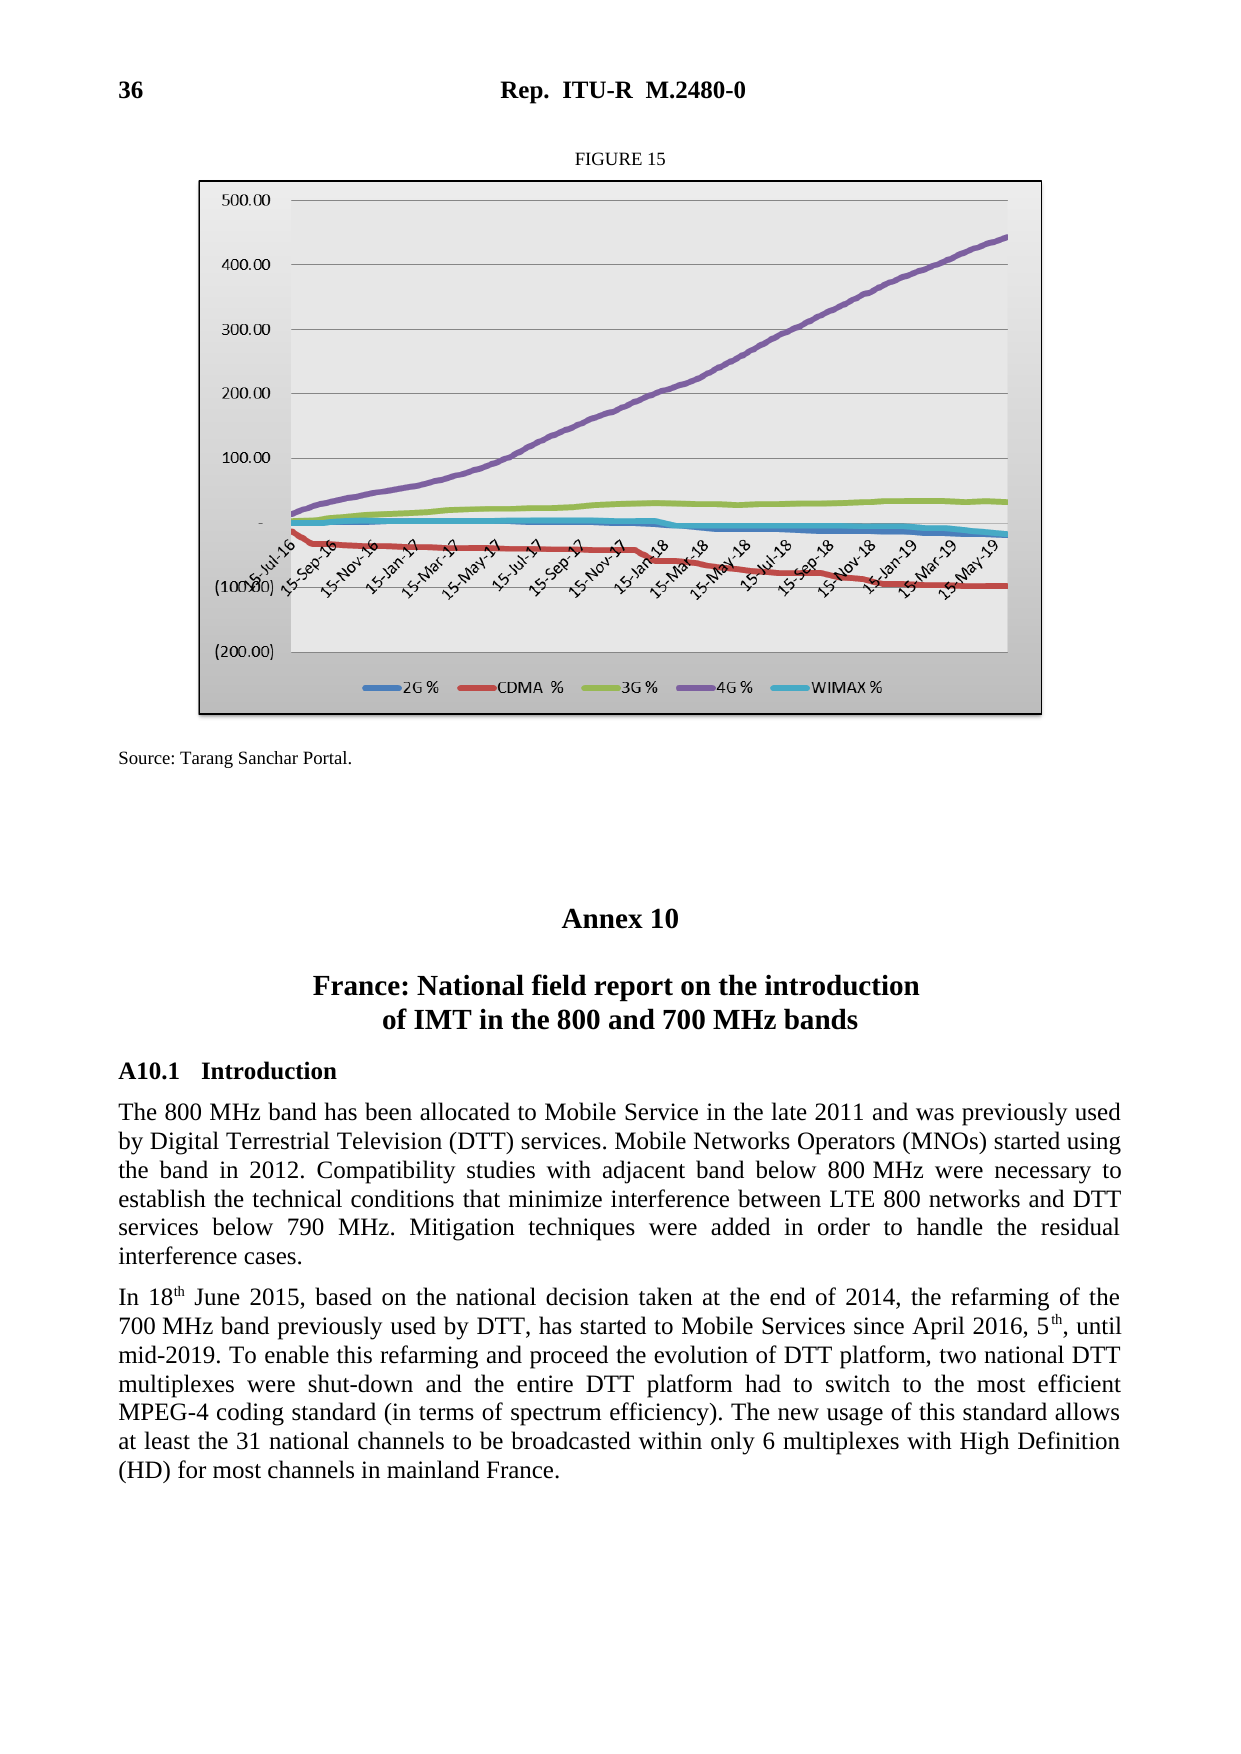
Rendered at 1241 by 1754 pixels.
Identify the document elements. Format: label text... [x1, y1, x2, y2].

text The 800 MHz band has been allocated to Mobile Service in the late 2011 and was previously used by Digital Terrestrial Television (DTT) services. Mobile Networks Operators (MNOs) started using the band in 2012. Compatibility studies with adjacent band below 800 MHz were necessary to establish the technical conditions that minimize interference between LTE 800 networks and DTT services below 790 MHz. Mitigation techniques were added in order to handle the residual interference cases. [118, 1097, 1122, 1270]
picture [193, 177, 1047, 722]
text FIGURE 15 [118, 148, 1122, 169]
subtitle A10.1 Introduction [118, 1056, 1122, 1085]
text In 18th June 2015, based on the national decision taken at the end of 2014, the refarming of the 700 MHz band previously used by DTT, has started to Mobile Services since April 2016, 5th, until mid-2019. To enable this refarming and proceed the evolution of DTT platform, two national DTT multiplexes were shut-down and the entire DTT platform had to switch to the most efficient MPEG-4 coding standard (in terms of spectrum efficiency). The new usage of this standard allows at least the 31 national channels to be broadcasted within only 6 multiplexes with High Definition (HD) for most channels in mainland France. [118, 1282, 1122, 1484]
title Annex 10 France: National field report on the introduction of IMT in the 800 and 700 MHz bands [118, 901, 1122, 1035]
text Source: Tarang Sanchar Portal. [118, 747, 1122, 769]
